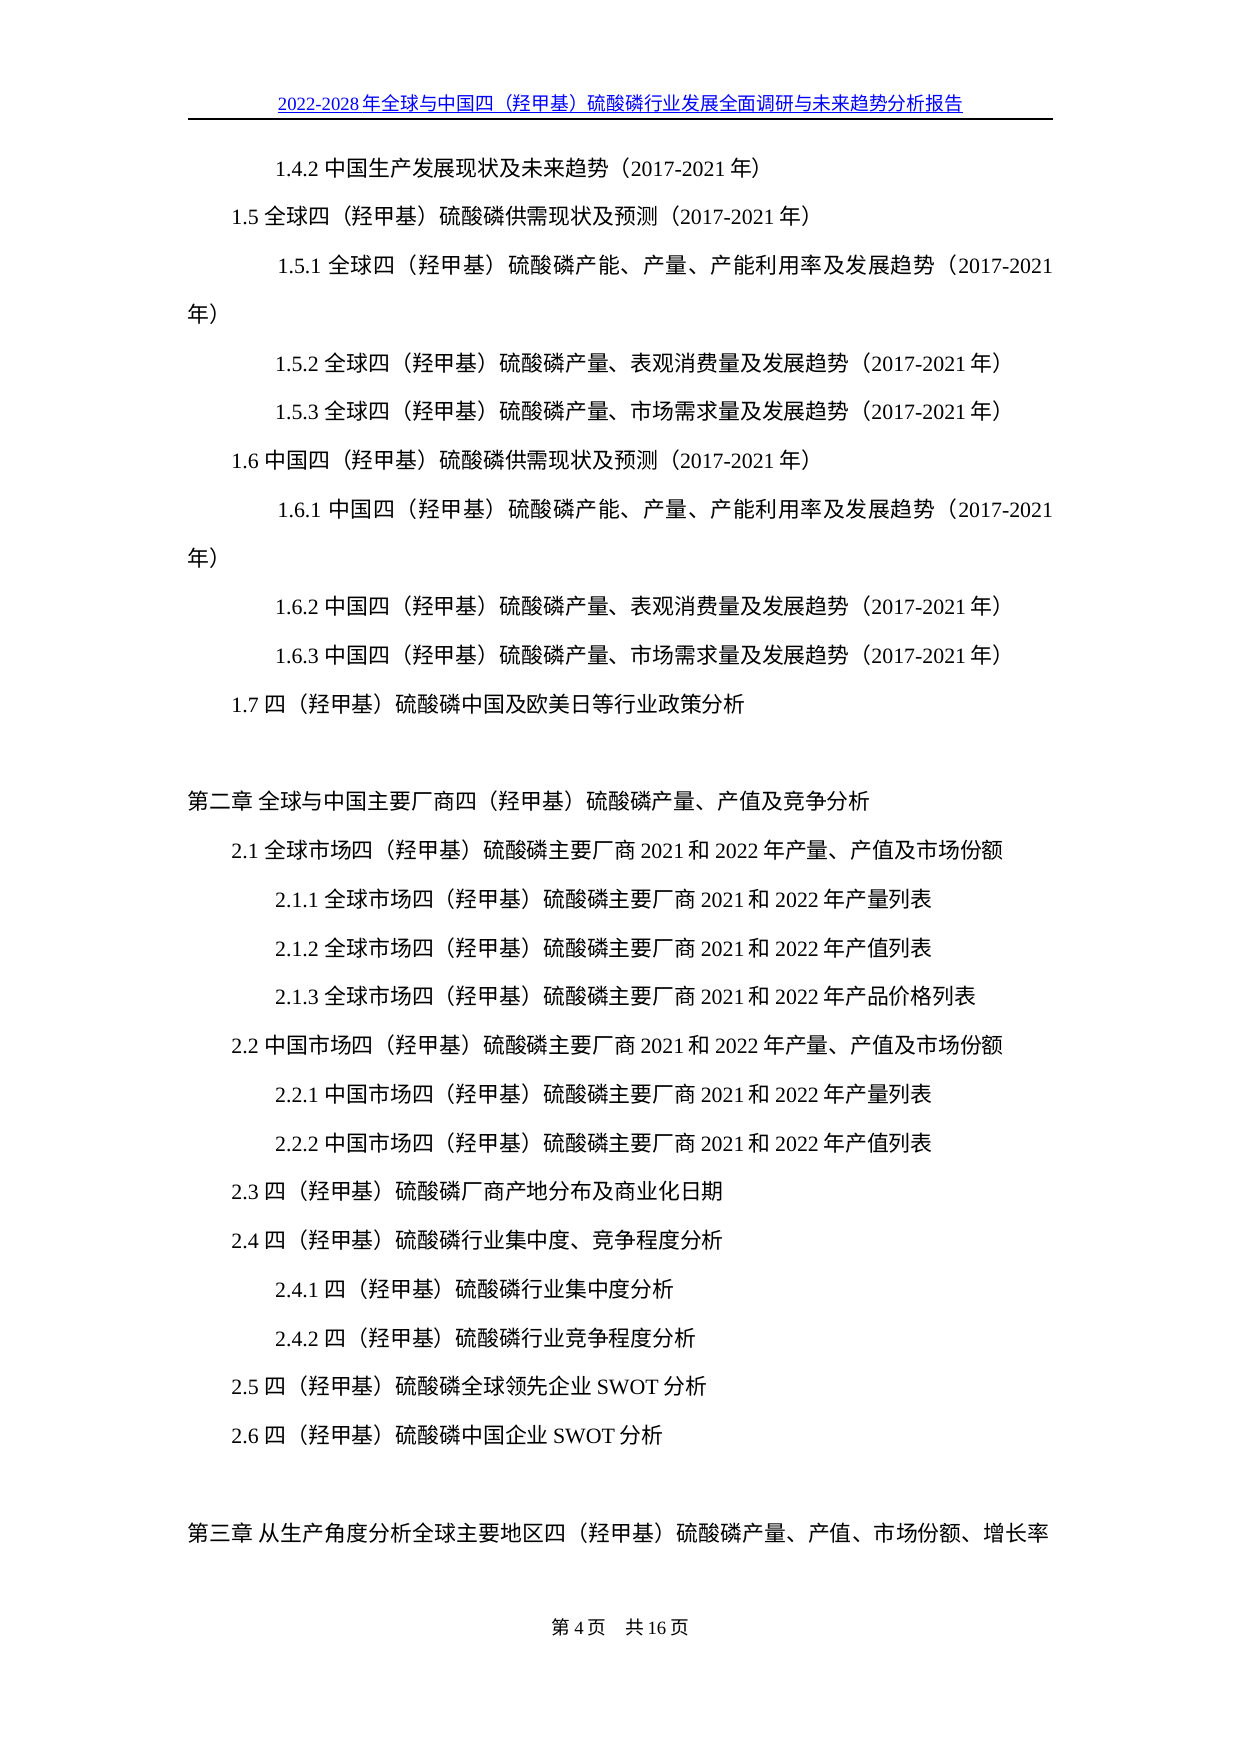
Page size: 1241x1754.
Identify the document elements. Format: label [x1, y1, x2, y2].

text [187, 150, 1053, 1548]
